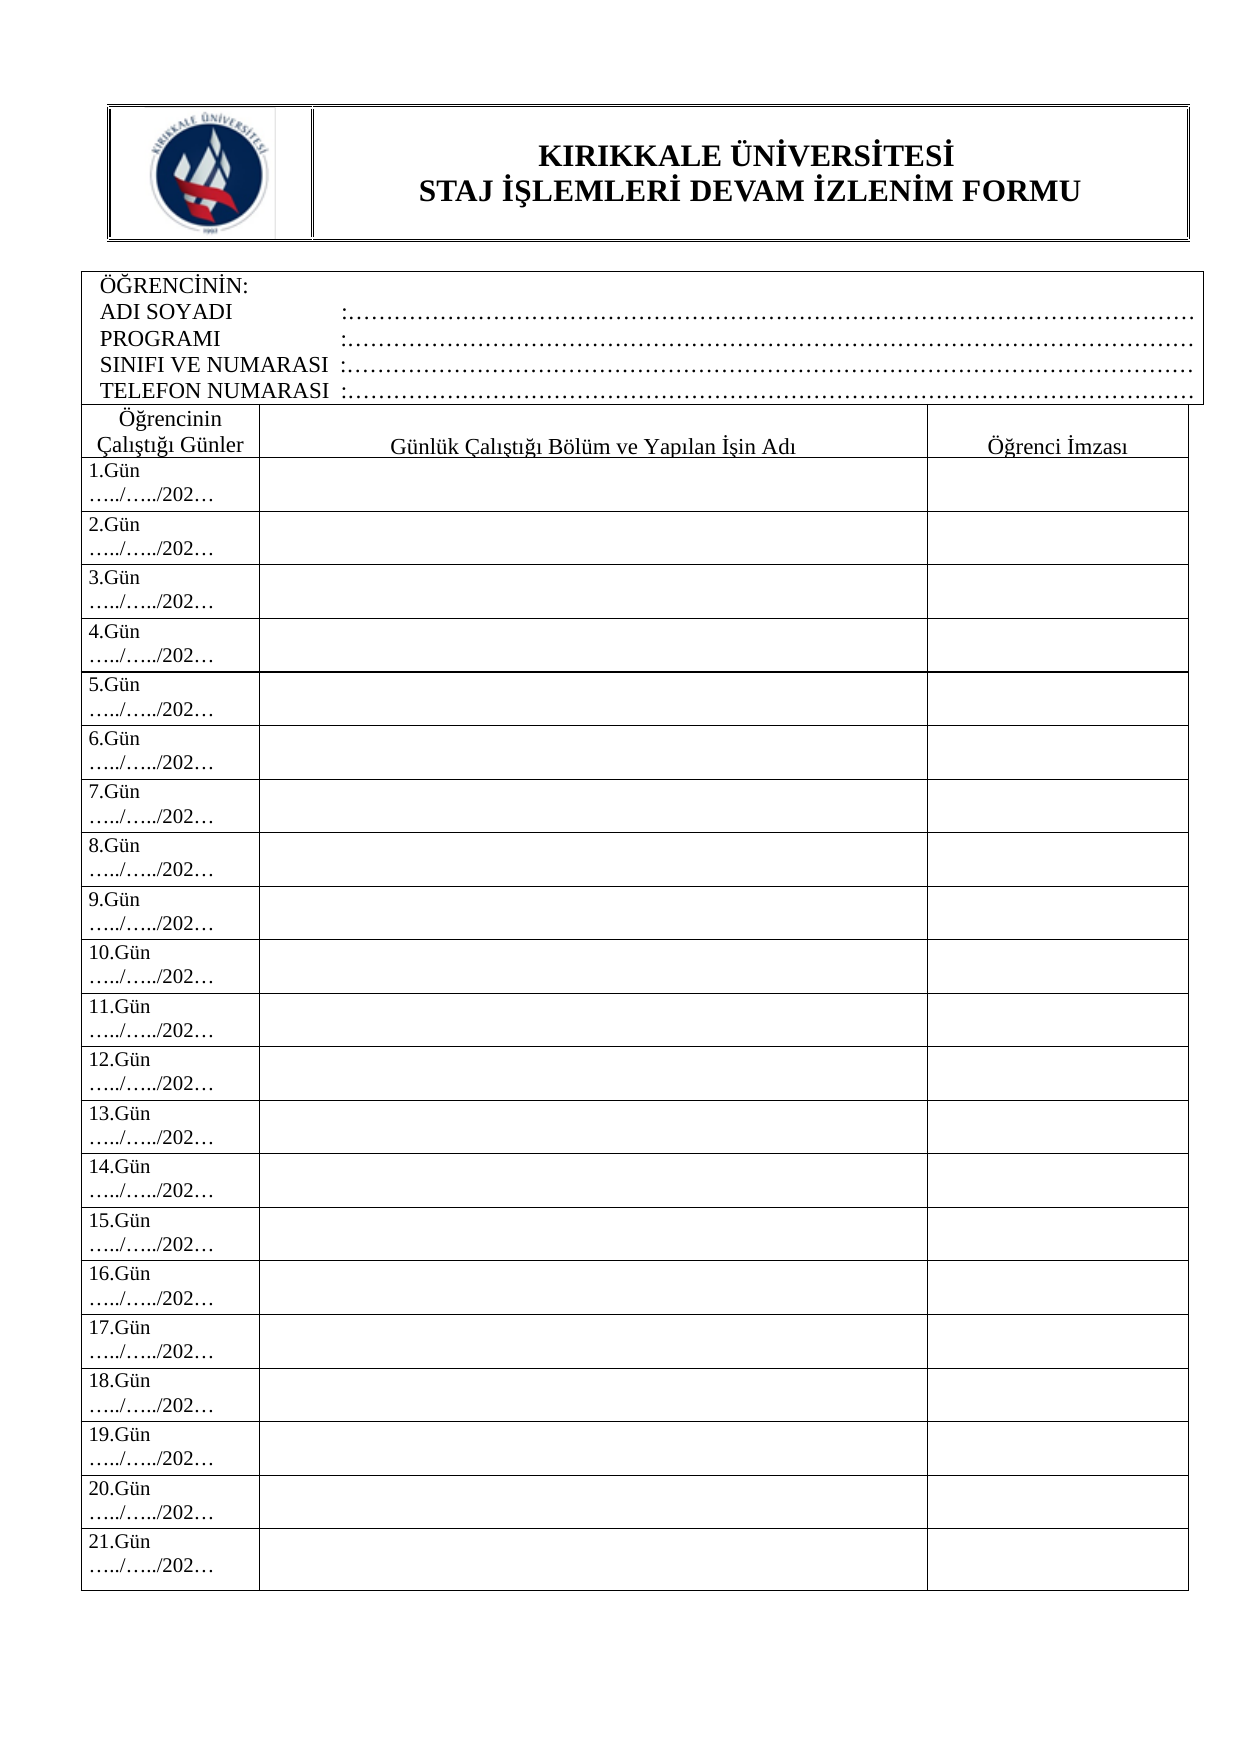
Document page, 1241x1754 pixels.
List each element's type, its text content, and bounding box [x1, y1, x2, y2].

table_cell 2.Gün …../…../202… [82, 512, 259, 564]
table_cell 13.Gün …../…../202… [82, 1101, 259, 1153]
table_cell [260, 994, 927, 1046]
table_cell [260, 1476, 927, 1528]
table_cell 5.Gün …../…../202… [82, 673, 259, 725]
table_cell [928, 1369, 1188, 1421]
table_cell [928, 1208, 1188, 1260]
table_cell Öğrenci İmzası [928, 405, 1188, 457]
table_cell [928, 1261, 1188, 1314]
table_cell 8.Gün …../…../202… [82, 833, 259, 886]
picture [144, 106, 277, 239]
table_cell 16.Gün …../…../202… [82, 1261, 259, 1314]
table_cell 21.Gün …../…../202… [82, 1529, 259, 1590]
table_cell [260, 1208, 927, 1260]
table_cell 18.Gün …../…../202… [82, 1369, 259, 1421]
table_cell 3.Gün …../…../202… [82, 565, 259, 618]
table_cell [928, 512, 1188, 564]
table_cell [260, 726, 927, 778]
table_cell [260, 833, 927, 886]
table_cell [260, 1101, 927, 1153]
table_cell 20.Gün …../…../202… [82, 1476, 259, 1528]
table_cell [260, 673, 927, 725]
table_cell [928, 565, 1188, 618]
table_cell 19.Gün …../…../202… [82, 1422, 259, 1474]
table_cell 15.Gün …../…../202… [82, 1208, 259, 1260]
table_cell Günlük Çalıştığı Bölüm ve Yapılan İşin Adı [260, 405, 927, 457]
table_cell [260, 1369, 927, 1421]
table_cell [928, 1101, 1188, 1153]
table_cell [928, 1047, 1188, 1100]
table_cell [109, 105, 313, 239]
table_cell [260, 1529, 927, 1590]
table_cell [260, 940, 927, 993]
table_cell 14.Gün …../…../202… [82, 1154, 259, 1207]
table_cell [260, 780, 927, 832]
table_cell [928, 619, 1188, 671]
table_cell 7.Gün …../…../202… [82, 780, 259, 832]
table_cell [260, 1422, 927, 1474]
table_cell [260, 887, 927, 939]
table_cell [928, 726, 1188, 778]
table_cell [260, 619, 927, 671]
table_cell [928, 1476, 1188, 1528]
table_cell [260, 1154, 927, 1207]
table_cell [928, 887, 1188, 939]
table_cell [260, 1315, 927, 1367]
table_cell 12.Gün …../…../202… [82, 1047, 259, 1100]
table_cell 4.Gün …../…../202… [82, 619, 259, 671]
table_cell [928, 1154, 1188, 1207]
table_cell [928, 940, 1188, 993]
table_cell KIRIKKALE ÜNİVERSİTESİ STAJ İŞLEMLERİ DEVAM İZLENİM FORMU [313, 107, 1188, 239]
table_cell [260, 512, 927, 564]
table_cell [260, 1047, 927, 1100]
table_cell [260, 565, 927, 618]
table_cell [928, 1315, 1188, 1367]
table_cell [260, 458, 927, 511]
table_cell 11.Gün …../…../202… [82, 994, 259, 1046]
table_cell [928, 780, 1188, 832]
table_cell 6.Gün …../…../202… [82, 726, 259, 778]
table_header ÖĞRENCİNİN: ADI SOYADI :………………………………………………………………………………………………… PROGRAMI :………………………………………………………………………………………………… SINIFI VE NUMARASI :………………………………………………………………………………………………… TELEFON NUMARASI :………………………………………………………………………………………………… [82, 272, 1203, 404]
table_cell 10.Gün …../…../202… [82, 940, 259, 993]
table_cell 9.Gün …../…../202… [82, 887, 259, 939]
table_cell [928, 994, 1188, 1046]
table_cell [928, 1529, 1188, 1590]
table_cell Öğrencinin Çalıştığı Günler [82, 405, 259, 457]
table_cell [260, 1261, 927, 1314]
table_cell [928, 673, 1188, 725]
table_cell 17.Gün …../…../202… [82, 1315, 259, 1367]
table_cell 1.Gün …../…../202… [82, 458, 259, 511]
table_cell [928, 1422, 1188, 1474]
table_cell [928, 458, 1188, 511]
table_cell [928, 833, 1188, 886]
